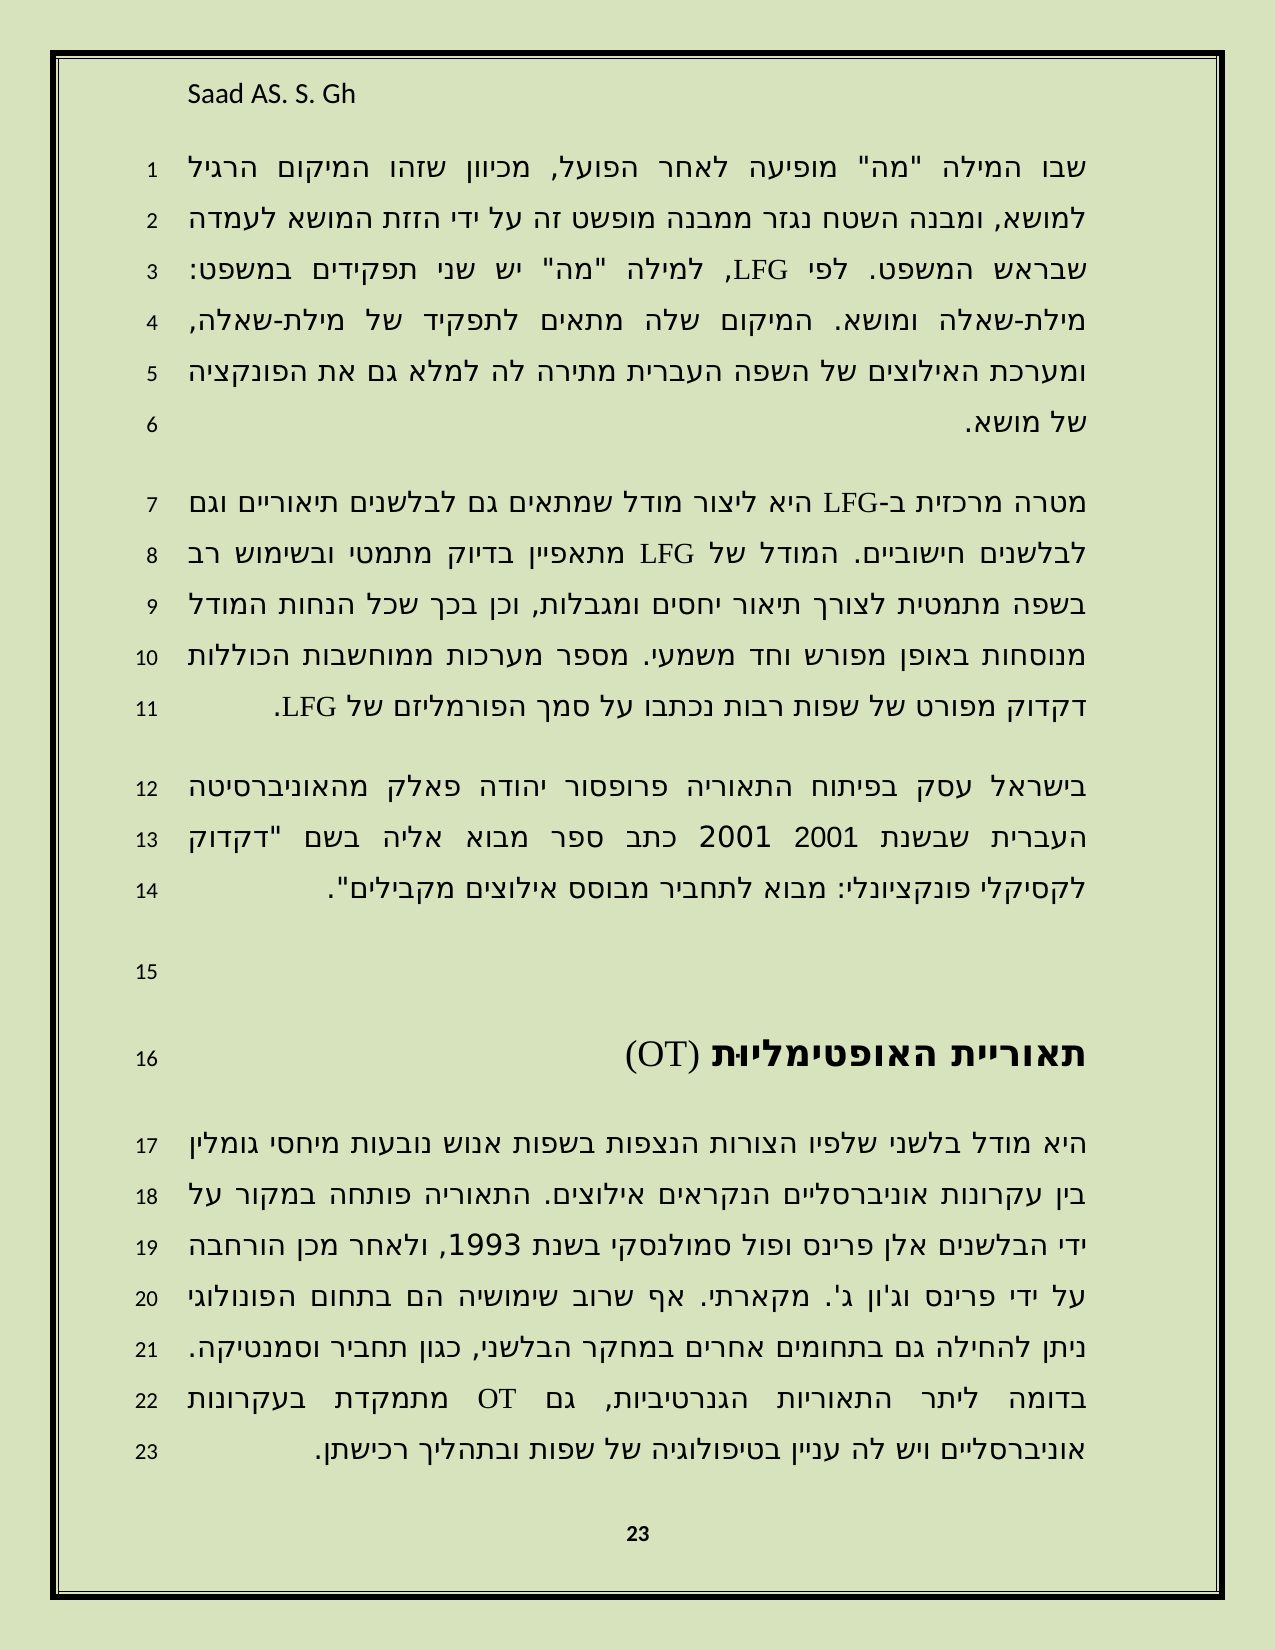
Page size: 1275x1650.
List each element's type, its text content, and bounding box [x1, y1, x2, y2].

text מטרה מרכזית ב-LFG היא ליצור מודל שמתאים גם לבלשנים תיאוריים וגם לבלשנים חישוביים. המודל של LFG מתאפיין בדיוק מתמטי ובשימוש רב בשפה מתמטית לצורך תיאור יחסים ומגבלות, וכן בכך שכל הנחות המודל מנוסחות באופן מפורש וחד משמעי. מספר מערכות ממוחשבות הכוללות דקדוק מפורט של שפות רבות נכתבו על סמך הפורמליזם של LFG. [187, 485, 1087, 723]
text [187, 150, 1087, 439]
text בישראל עסק בפיתוח התאוריה פרופסור יהודה פאלק מהאוניברסיטה העברית שבשנת 2001 2001 כתב ספר מבוא אליה בשם "דקדוק לקסיקלי פונקציונלי: מבוא לתחביר מבוסס אילוצים מקבילים". [187, 769, 1087, 906]
text תאוריית האופטימליוּת (OT) [187, 1031, 1087, 1075]
text היא מודל בלשני שלפיו הצורות הנצפות בשפות אנוש נובעות מיחסי גומלין בין עקרונות אוניברסליים הנקראים אילוצים. התאוריה פותחה במקור על ידי הבלשנים אלן פרינס ופול סמולנסקי בשנת 1993, ולאחר מכן הורחבה על ידי פרינס וג'ון ג'. מקארתי. אף שרוב שימושיה הם בתחום הפונולוגי ניתן להחילה גם בתחומים אחרים במחקר הבלשני, כגון תחביר וסמנטיקה. בדומה ליתר התאוריות הגנרטיביות, גם OT מתמקדת בעקרונות אוניברסליים ויש לה עניין בטיפולוגיה של שפות ובתהליך רכישתן. [187, 1126, 1087, 1466]
